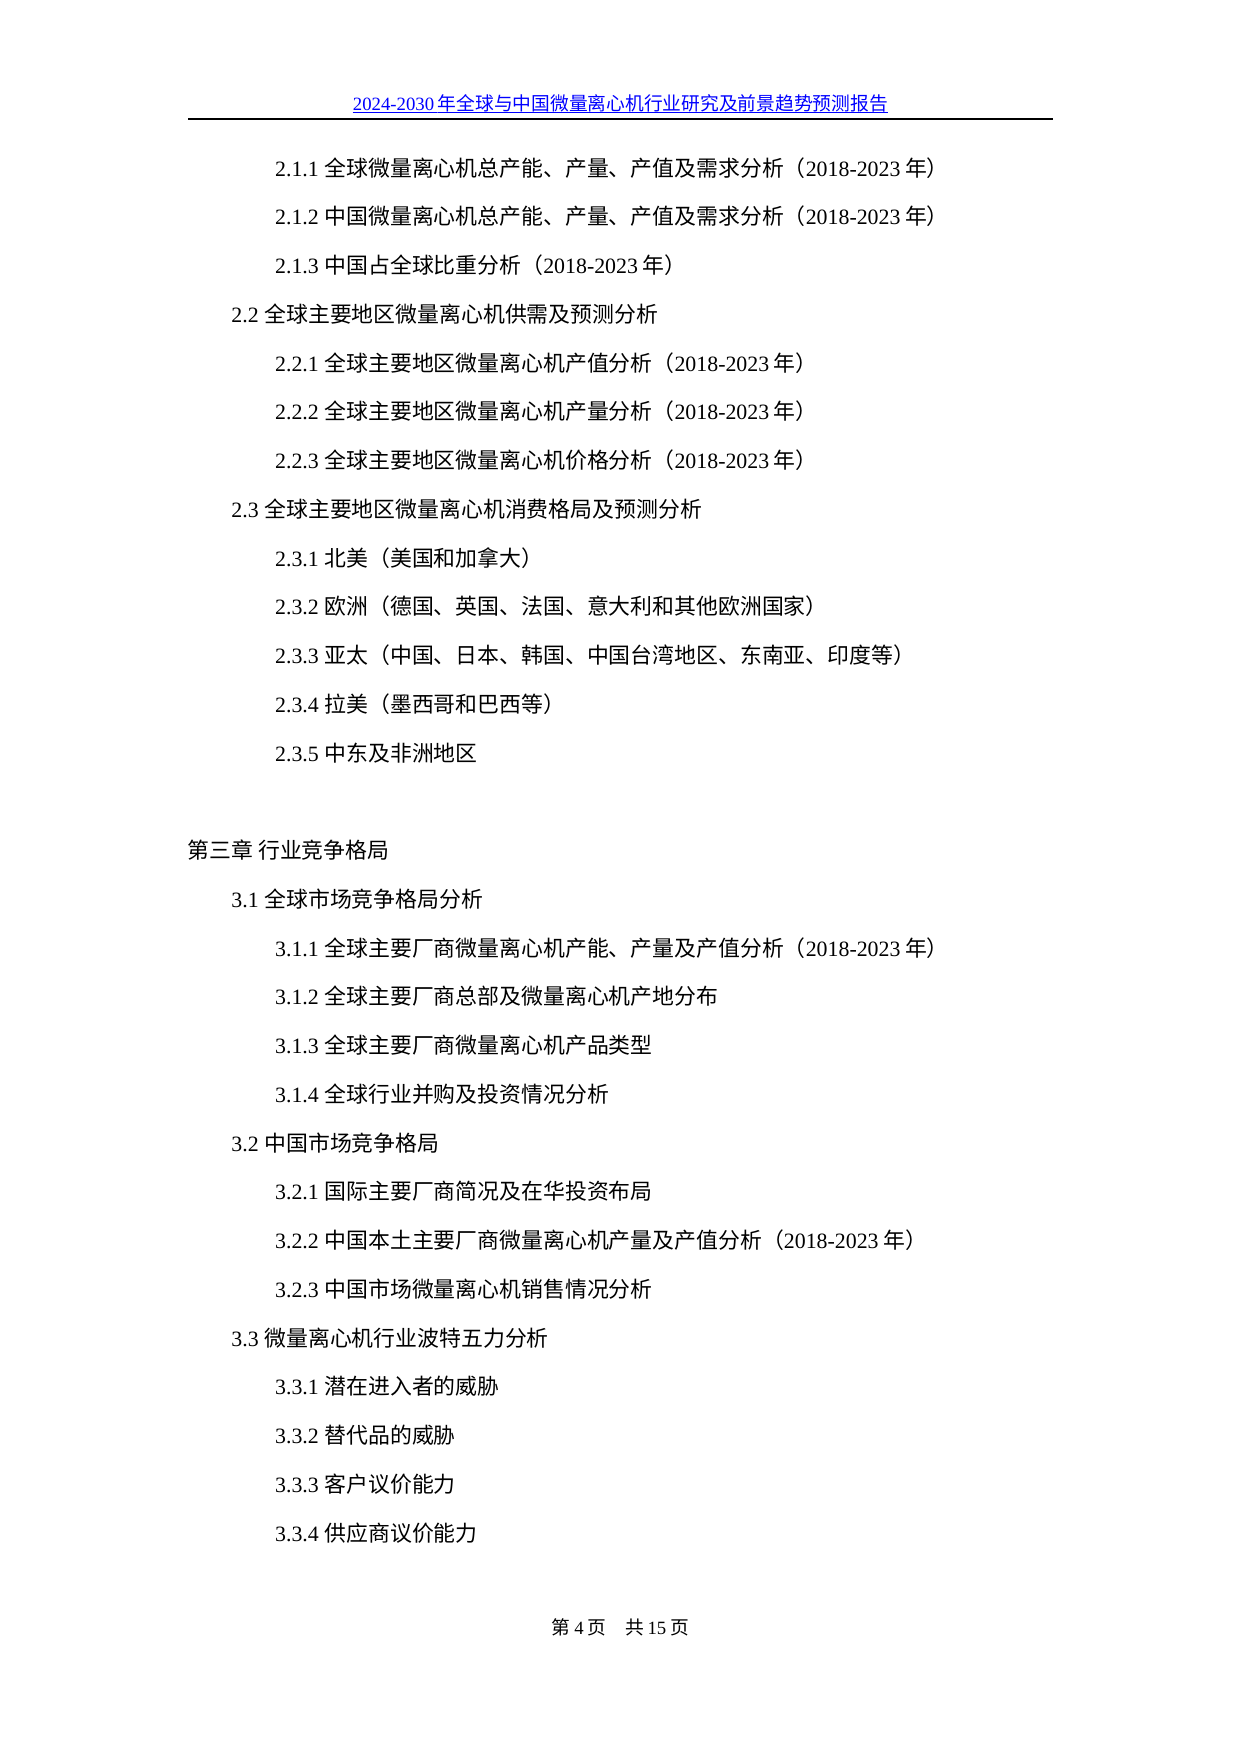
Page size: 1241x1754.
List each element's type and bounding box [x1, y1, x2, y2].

text [187, 150, 1053, 1548]
